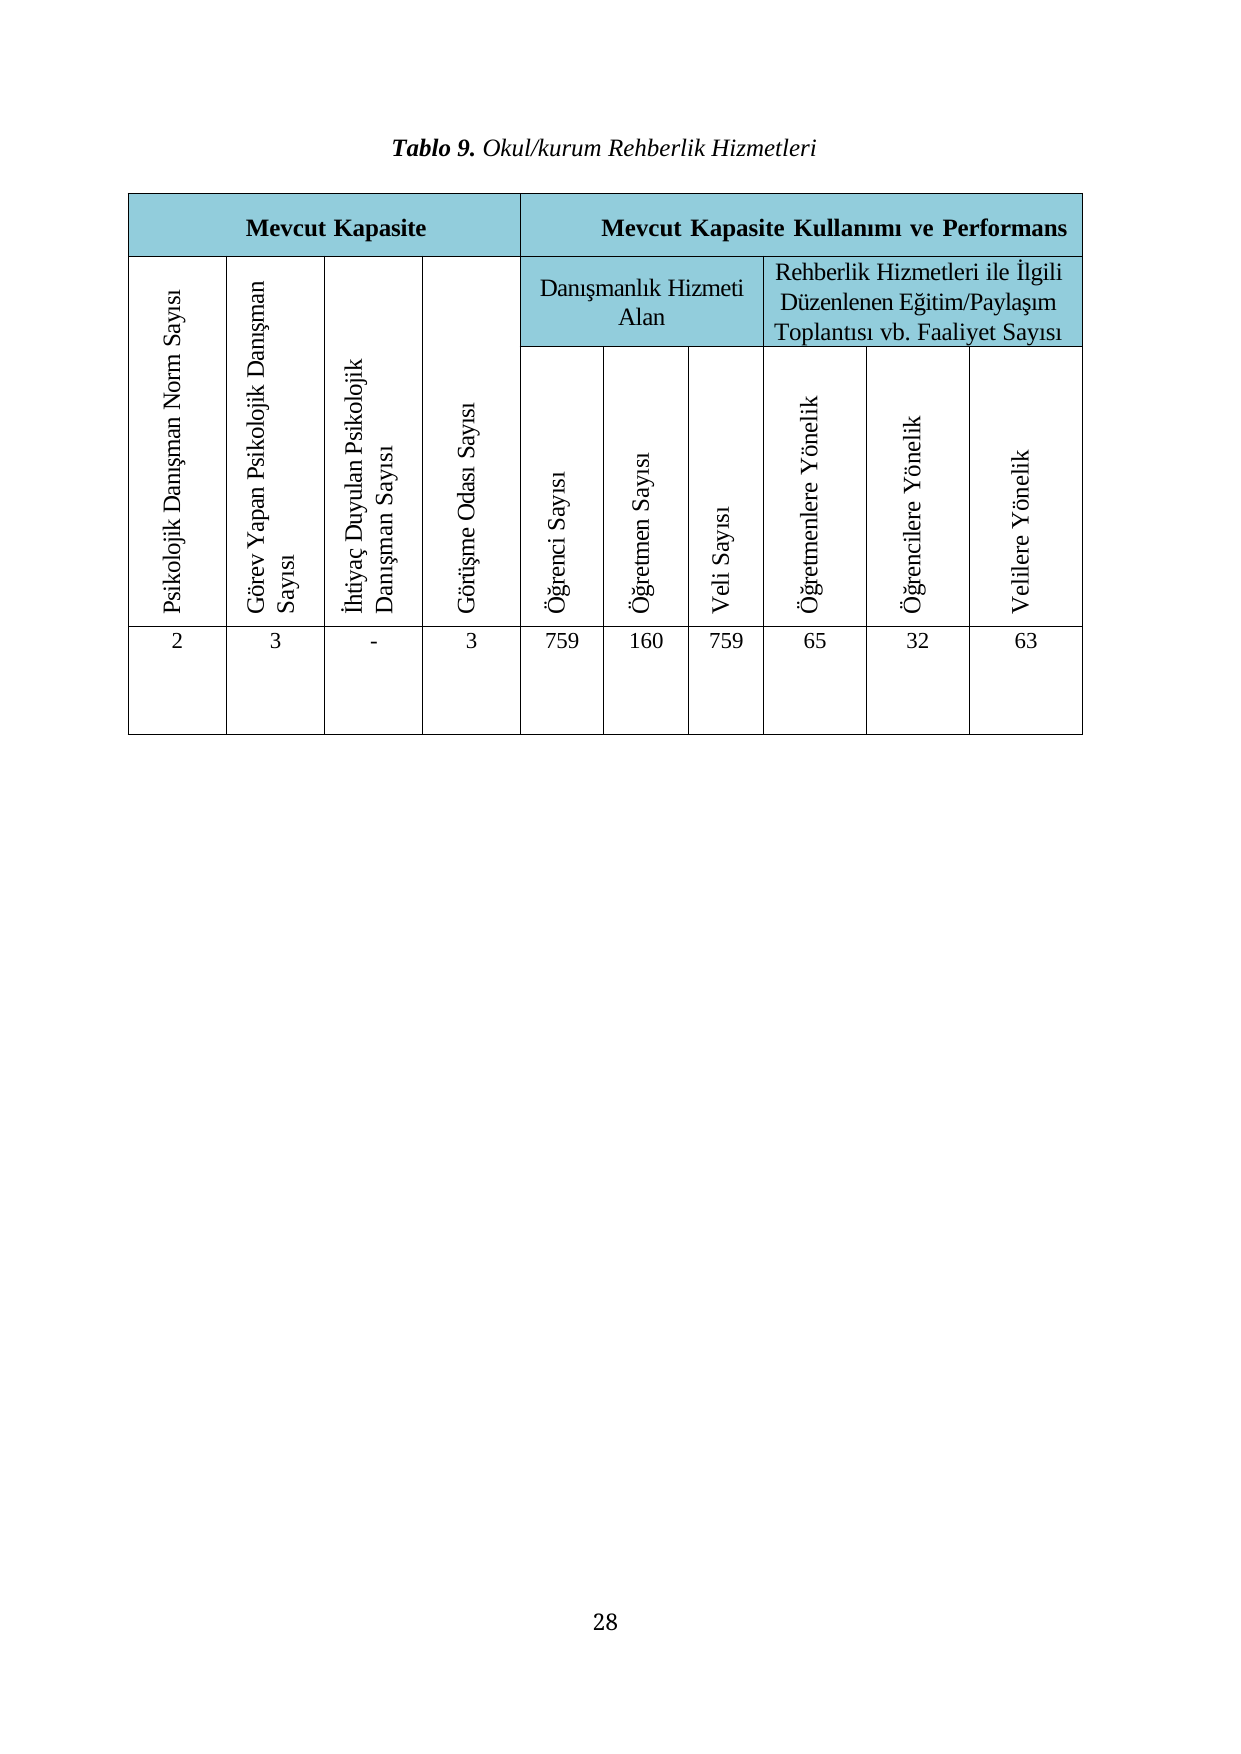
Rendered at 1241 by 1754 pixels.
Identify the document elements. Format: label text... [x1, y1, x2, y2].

table_header Mevcut Kapasite Kullanımı ve Performans [521, 194, 1082, 256]
table_cell Veli Sayısı [689, 347, 763, 626]
table_cell Öğrenci Sayısı [521, 347, 603, 626]
table_cell 3 [227, 627, 324, 734]
table_cell Danışmanlık Hizmeti Alan [521, 257, 763, 346]
table_cell 32 [867, 627, 969, 734]
table_cell 759 [521, 627, 603, 734]
table_cell 63 [970, 627, 1082, 734]
table_cell 65 [764, 627, 866, 734]
text Tablo 9. Okul/kurum Rehberlik Hizmetleri [118, 133, 1092, 162]
table_cell 160 [604, 627, 688, 734]
table_cell Görev Yapan Psikolojik Danışman Sayısı [227, 257, 324, 626]
table_cell Psikolojik Danışman Norm Sayısı [129, 257, 226, 626]
table_cell Velilere Yönelik [970, 347, 1082, 626]
table_cell Öğretmen Sayısı [604, 347, 688, 626]
table_cell 2 [129, 627, 226, 734]
table_cell 3 [423, 627, 520, 734]
table_cell Öğrencilere Yönelik [867, 347, 969, 626]
table_cell Görüşme Odası Sayısı [423, 257, 520, 626]
table_cell Rehberlik Hizmetleri ile İlgili Düzenlenen Eğitim/Paylaşım Toplantısı vb. Faaliyet Sayısı [764, 257, 1082, 346]
table_header Mevcut Kapasite [129, 194, 520, 256]
table_cell 759 [689, 627, 763, 734]
table_cell Öğretmenlere Yönelik [764, 347, 866, 626]
table_cell İhtiyaç Duyulan Psikolojik Danışman Sayısı [325, 257, 422, 626]
table_cell - [325, 627, 422, 734]
